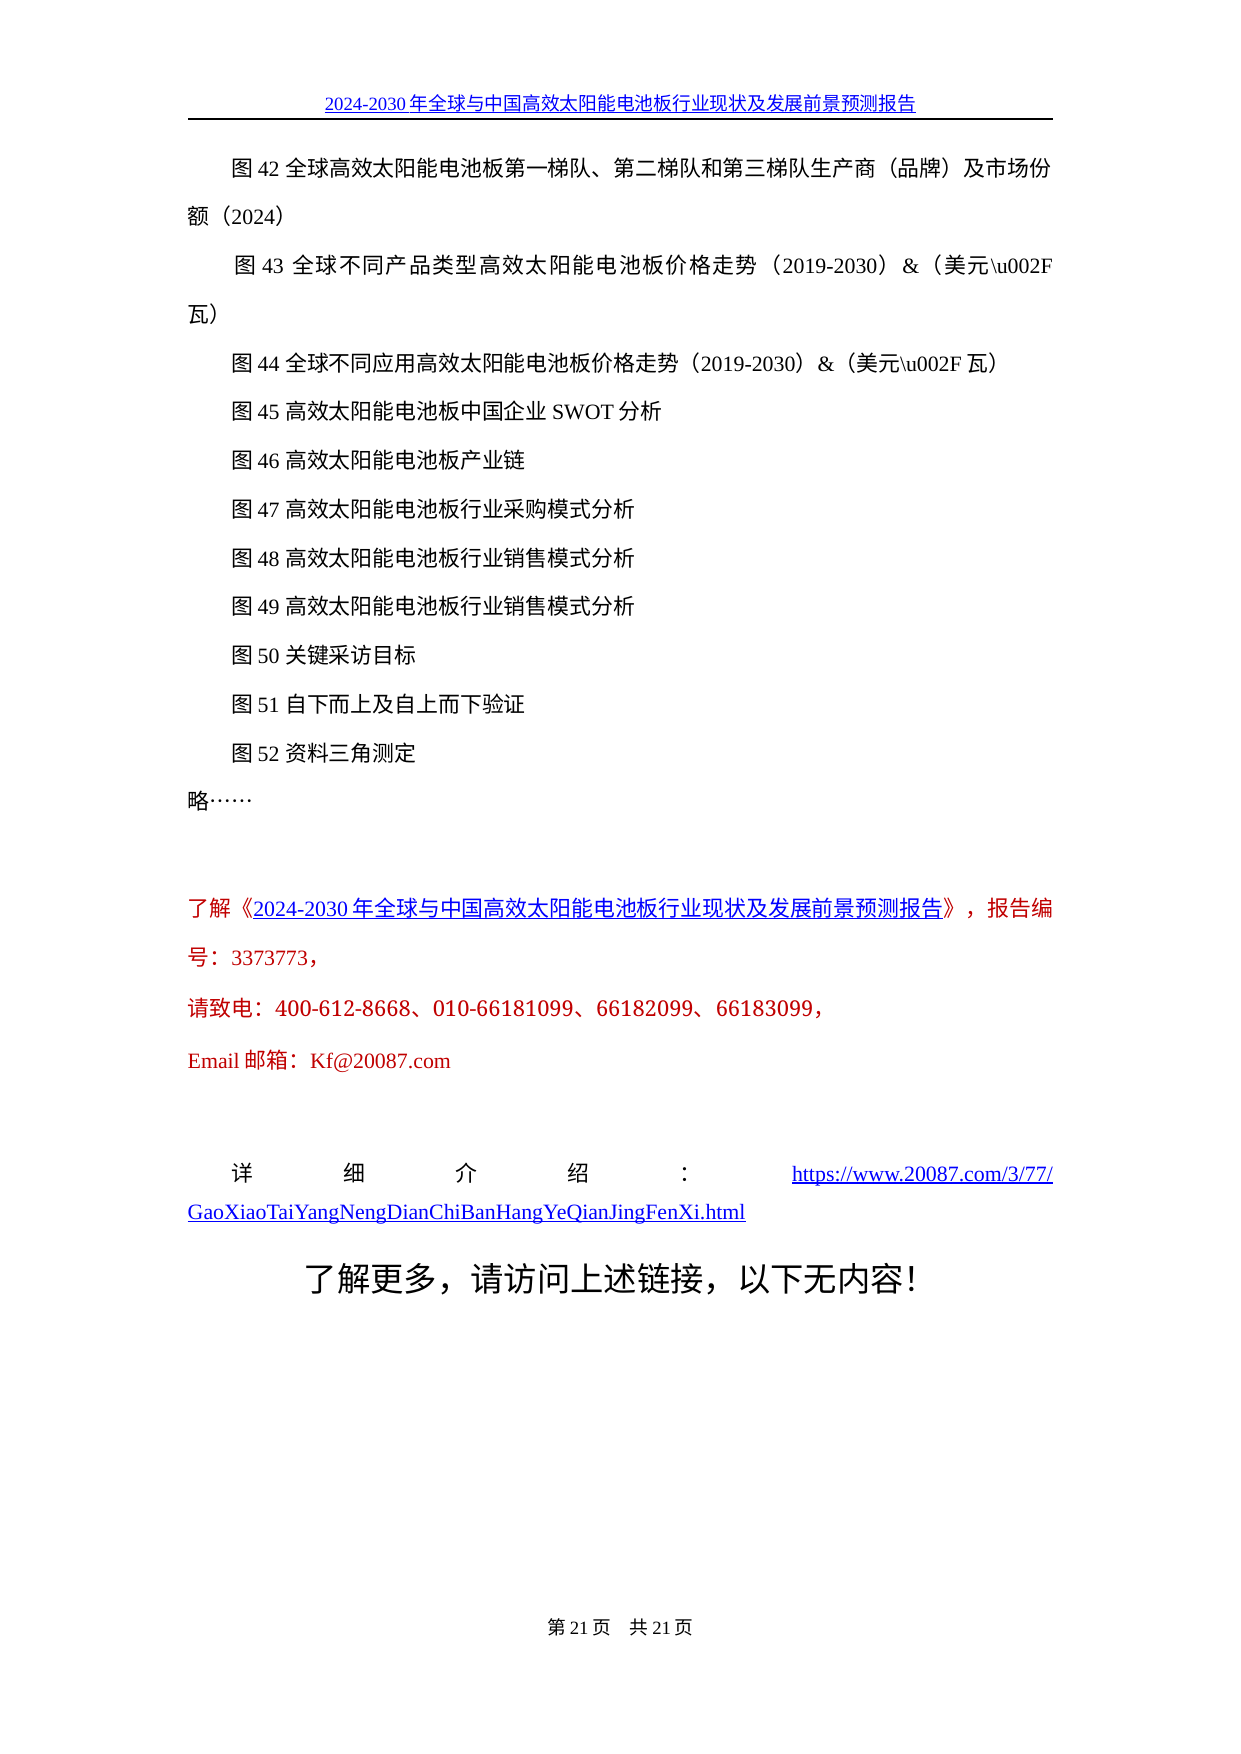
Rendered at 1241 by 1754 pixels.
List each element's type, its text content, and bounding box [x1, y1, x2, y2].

text Email邮箱：Kf@20087.com [187, 1042, 1053, 1075]
title 了解更多，请访问上述链接，以下无内容！ [187, 1244, 1053, 1309]
text 了解《2024-2030年全球与中国高效太阳能电池板行业现状及发展前景预测报告》，报告编号：3373773， [187, 890, 1053, 972]
text 请致电：400-612-8668、010-66181099、66182099、66183099， [187, 991, 1053, 1023]
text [187, 150, 1053, 816]
text 详细介绍：https://www.20087.com/3/77/GaoXiaoTaiYangNengDianChiBanHangYeQianJingFenXi.html [187, 1155, 1053, 1228]
